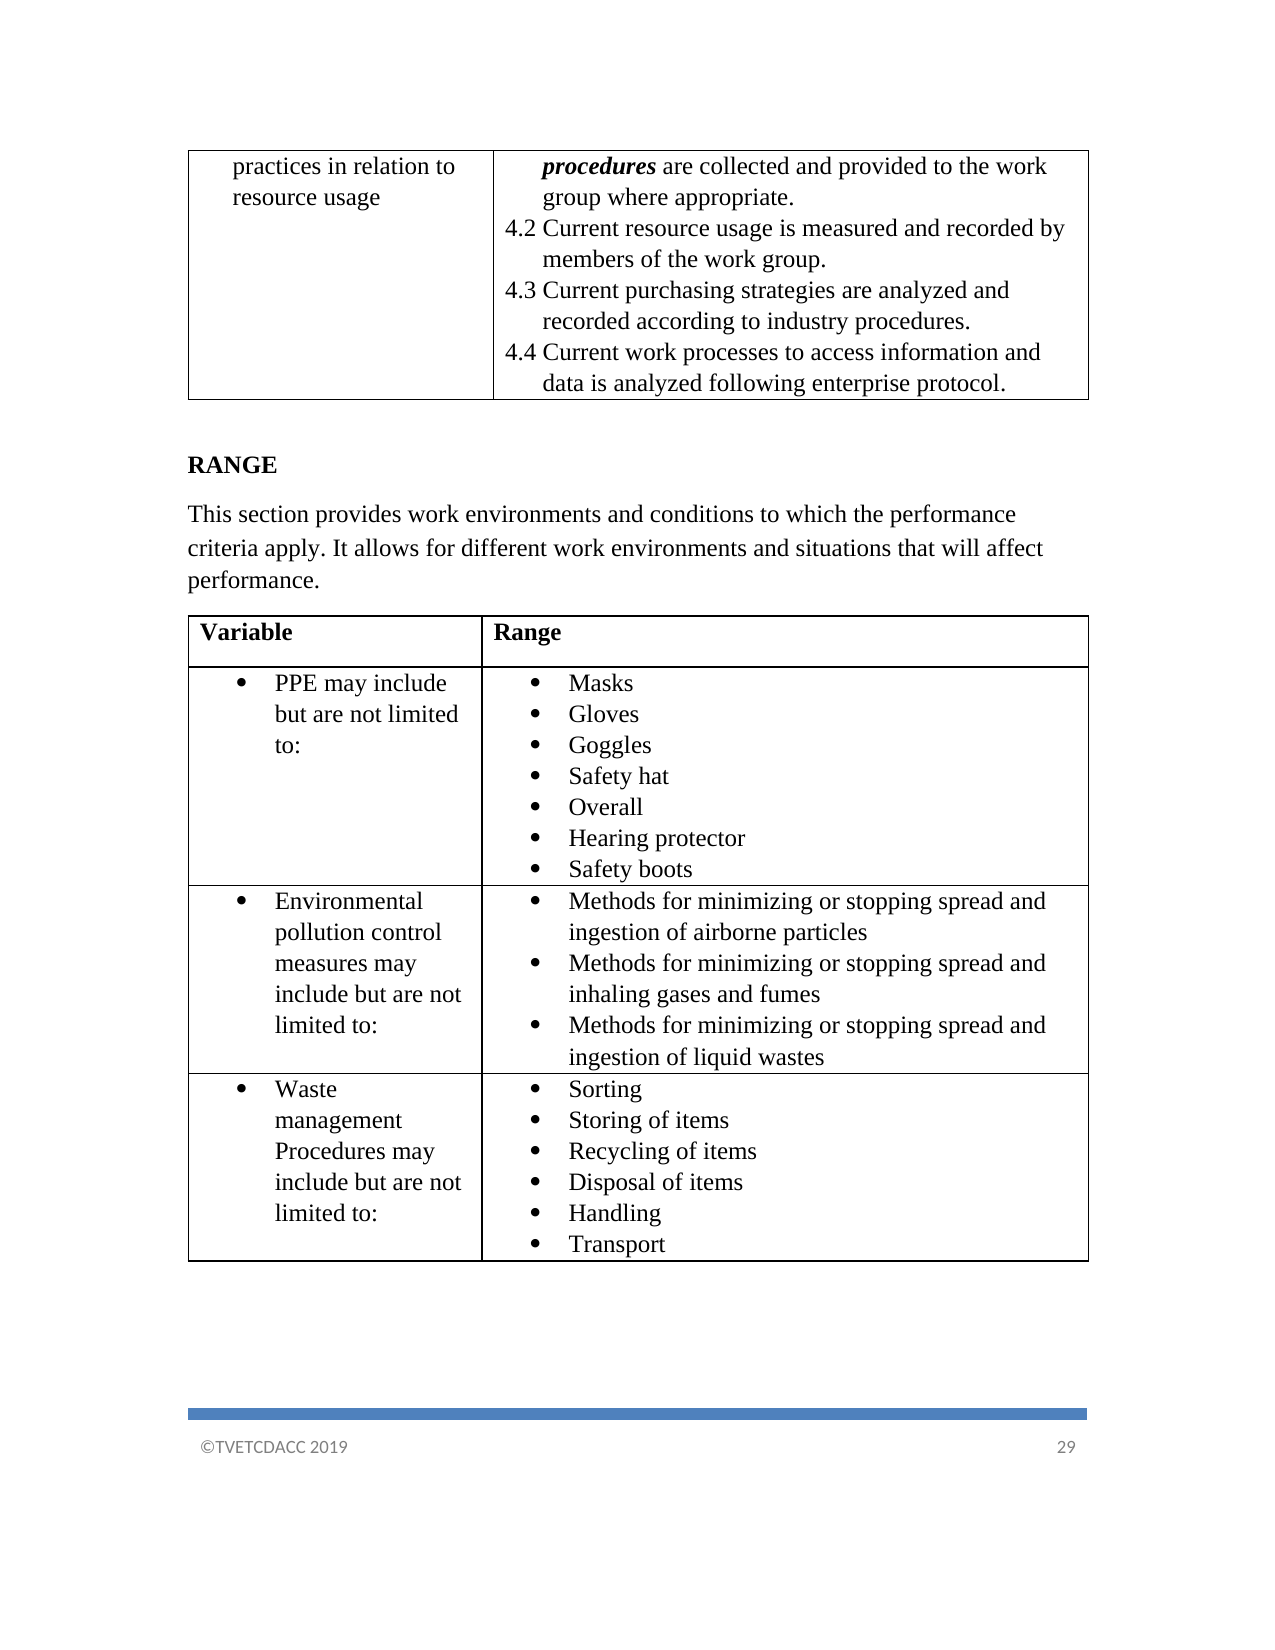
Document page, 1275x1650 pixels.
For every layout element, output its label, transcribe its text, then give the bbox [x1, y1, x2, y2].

table_cell Masks Gloves Goggles Safety hat Overall Hearing protector Safety boots [483, 668, 1088, 885]
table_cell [494, 151, 1088, 399]
table_header Range [483, 617, 1088, 666]
text RANGE [187, 450, 1087, 479]
text This section provides work environments and conditions to which the performance criteria apply. It allows for different work environments and situations that will affect performance. [187, 499, 1087, 594]
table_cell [189, 151, 493, 399]
table_cell Environmental pollution control measures may include but are not limited to: [189, 886, 481, 1072]
table_cell Waste management Procedures may include but are not limited to: [189, 1074, 481, 1260]
table_cell Methods for minimizing or stopping spread and ingestion of airborne particles Methods for minimizing or stopping spread and inhaling gases and fumes Methods for minimizing or stopping spread and ingestion of liquid wastes [483, 886, 1088, 1072]
table_cell Sorting Storing of items Recycling of items Disposal of items Handling Transport [483, 1074, 1088, 1260]
table_cell PPE may include but are not limited to: [189, 668, 481, 885]
table_header Variable [189, 617, 481, 666]
